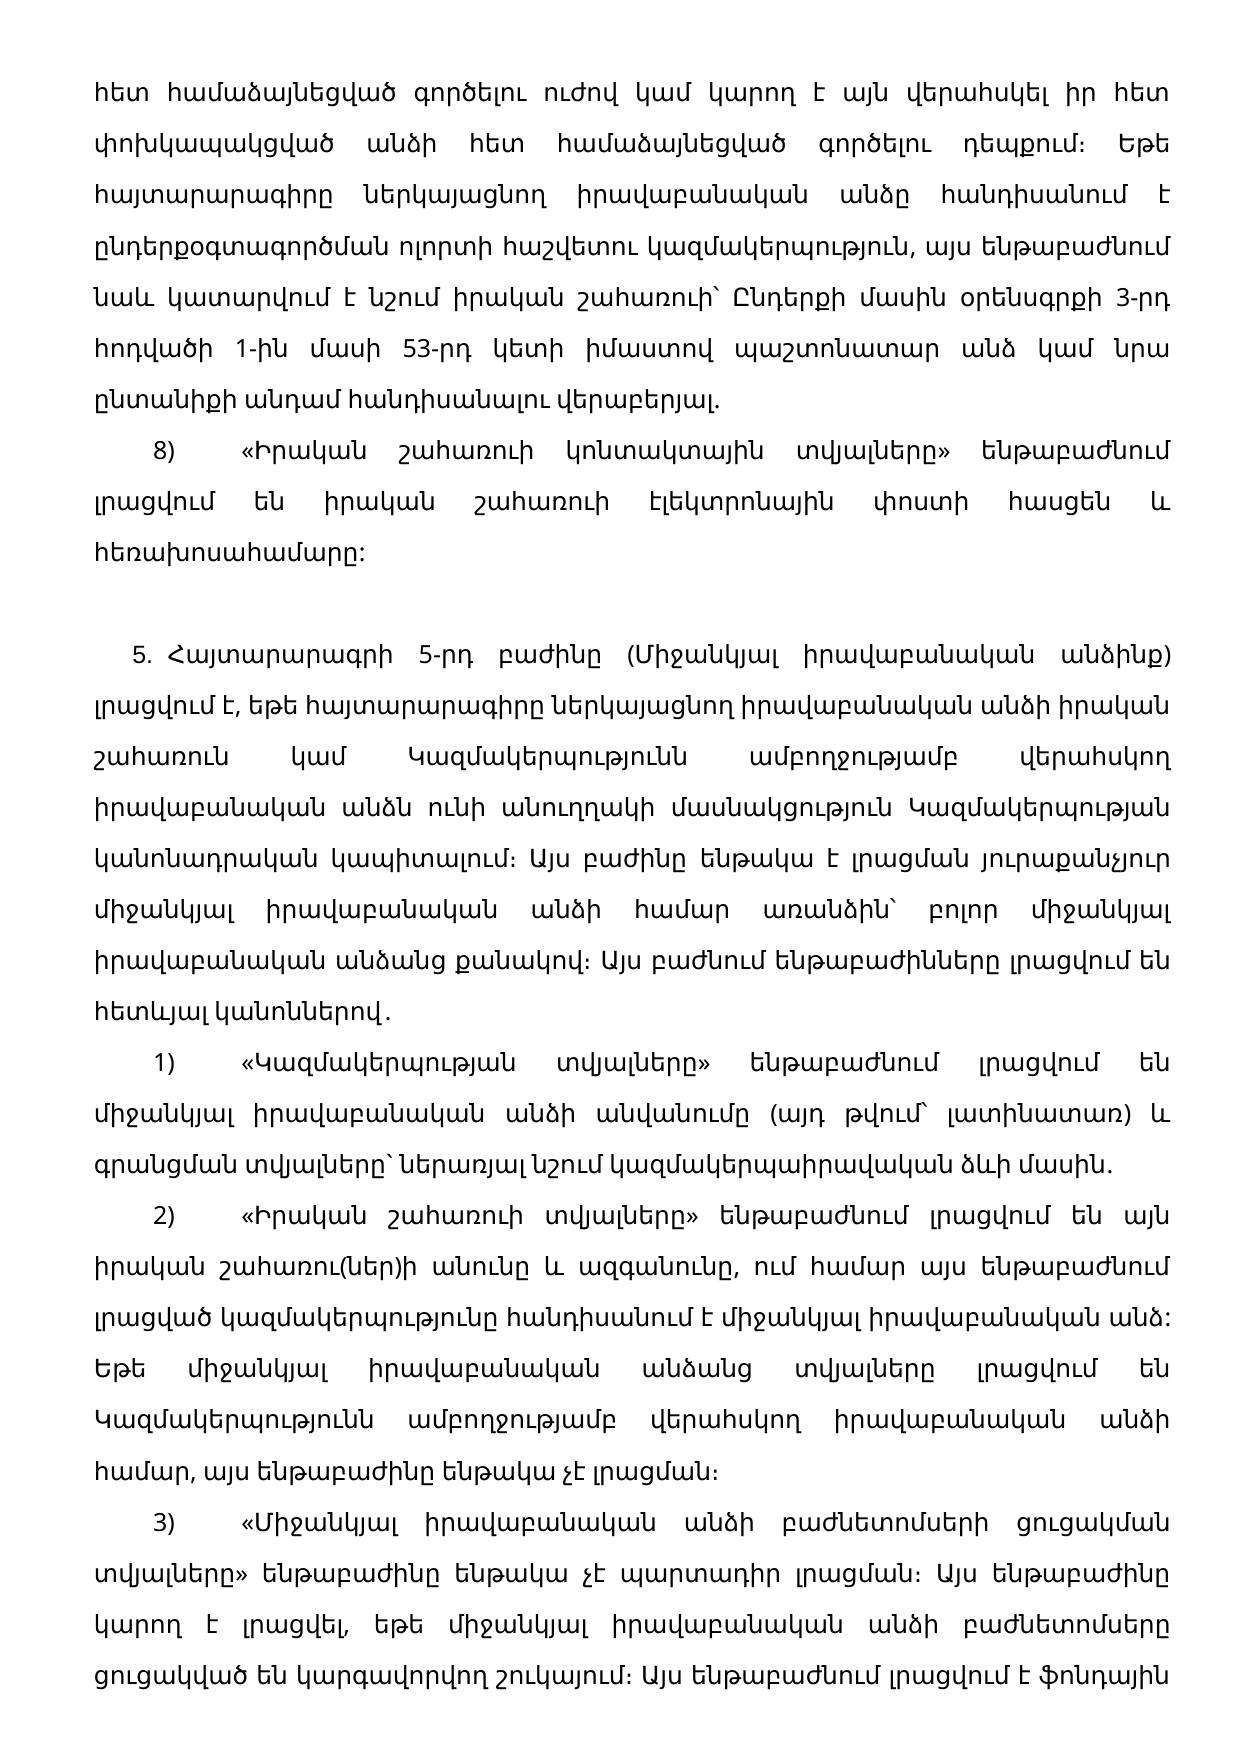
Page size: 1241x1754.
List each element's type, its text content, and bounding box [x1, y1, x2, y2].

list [94, 75, 1171, 415]
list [94, 1504, 1171, 1691]
list «Կազմակերպության տվյալները» ենթաբաժնում լրացվում են միջանկյալ իրավաբանական անձի անվանումը (այդ թվում՝ լատինատառ) և գրանցման տվյալները` ներառյալ նշում կազմակերպաիրավական ձևի մասին. [94, 1045, 1171, 1181]
list «Իրական շահառուի կոնտակտային տվյալները» ենթաբաժնում լրացվում են իրական շահառուի էլեկտրոնային փոստի հասցեն և հեռախոսահամարը: [94, 432, 1171, 568]
list «Իրական շահառուի տվյալները» ենթաբաժնում լրացվում են այն իրական շահառու(ներ)ի անունը և ազգանունը, ում համար այս ենթաբաժնում լրացված կազմակերպությունը հանդիսանում է միջանկյալ իրավաբանական անձ: Եթե միջանկյալ իրավաբանական անձանց տվյալները լրացվում են Կազմակերպությունն ամբողջությամբ վերահսկող իրավաբանական անձի համար, այս ենթաբաժինը ենթակա չէ լրացման։ [94, 1198, 1171, 1487]
list Հայտարարագրի 5-րդ բաժինը (Միջանկյալ իրավաբանական անձինք) լրացվում է, եթե հայտարարագիրը ներկայացնող իրավաբանական անձի իրական շահառուն կամ Կազմակերպությունն ամբողջությամբ վերահսկող իրավաբանական անձն ունի անուղղակի մասնակցություն Կազմակերպության կանոնադրական կապիտալում։ Այս բաժինը ենթակա է լրացման յուրաքանչյուր միջանկյալ իրավաբանական անձի համար առանձին՝ բոլոր միջանկյալ իրավաբանական անձանց քանակով։ Այս բաժնում ենթաբաժինները լրացվում են հետևյալ կանոններով․ [94, 636, 1171, 1028]
